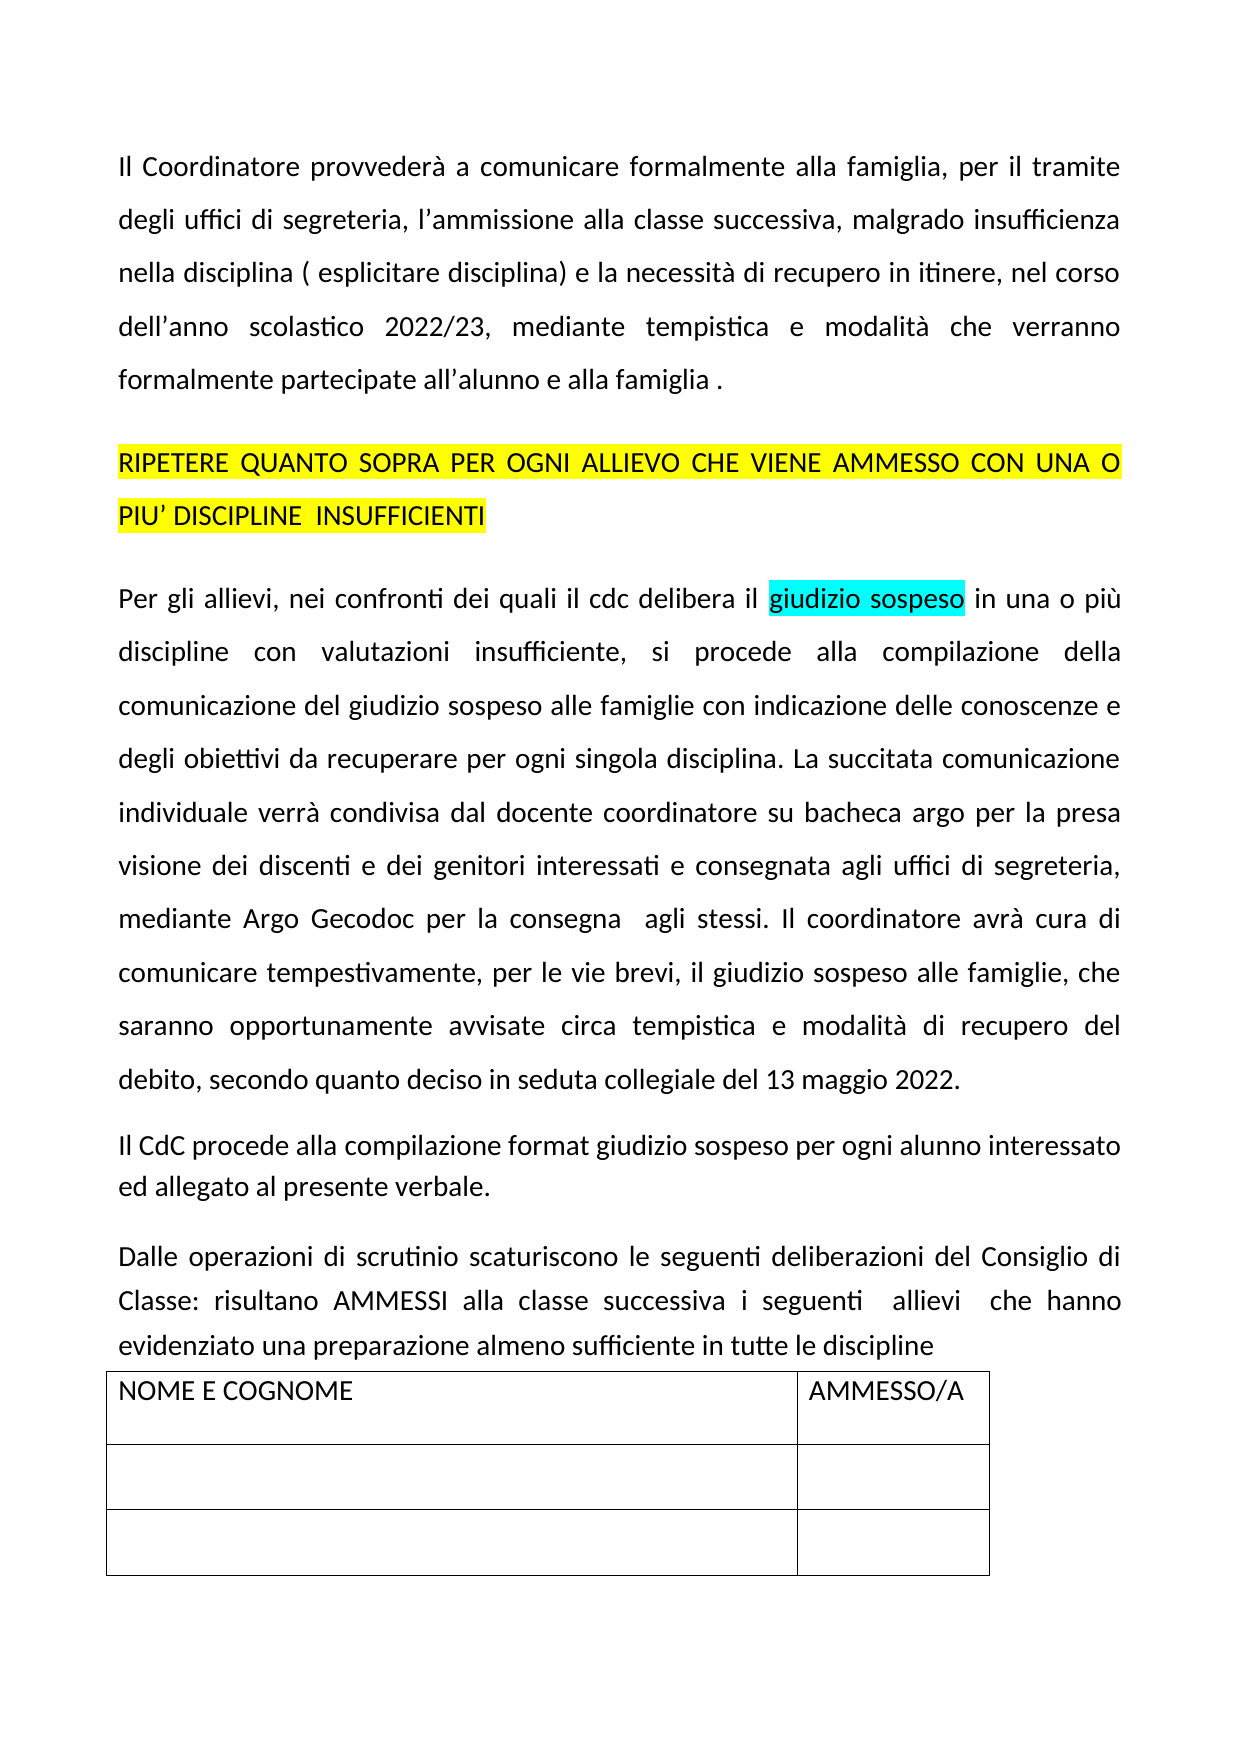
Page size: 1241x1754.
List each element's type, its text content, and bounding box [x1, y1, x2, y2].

text Per gli allievi, nei confronti dei quali il cdc delibera il giudizio sospeso in una o più discipline con valutazioni insufficiente, si procede alla compilazione della comunicazione del giudizio sospeso alle famiglie con indicazione delle conoscenze e degli obiettivi da recuperare per ogni singola disciplina. La succitata comunicazione individuale verrà condivisa dal docente coordinatore su bacheca argo per la presa visione dei discenti e dei genitori interessati e consegnata agli uffici di segreteria, mediante Argo Gecodoc per la consegna agli stessi. Il coordinatore avrà cura di comunicare tempestivamente, per le vie brevi, il giudizio sospeso alle famiglie, che saranno opportunamente avvisate circa tempistica e modalità di recupero del debito, secondo quanto deciso in seduta collegiale del 13 maggio 2022. [118, 580, 1122, 1097]
text RIPETERE QUANTO SOPRA PER OGNI ALLIEVO CHE VIENE AMMESSO CON UNA O PIU’ DISCIPLINE INSUFFICIENTI [118, 479, 1122, 533]
table_cell [107, 1445, 797, 1509]
table_cell [107, 1510, 797, 1575]
text Dalle operazioni di scrutinio scaturiscono le seguenti deliberazioni del Consiglio di Classe: risultano AMMESSI alla classe successiva i seguenti allievi che hanno evidenziato una preparazione almeno sufficiente in tutte le discipline [118, 1238, 1122, 1362]
text Il Coordinatore provvederà a comunicare formalmente alla famiglia, per il tramite degli uffici di segreteria, l’ammissione alla classe successiva, malgrado insufficienza nella disciplina ( esplicitare disciplina) e la necessità di recupero in itinere, nel corso dell’anno scolastico 2022/23, mediante tempistica e modalità che verranno formalmente partecipate all’alunno e alla famiglia . [118, 148, 1122, 397]
text Il CdC procede alla compilazione format giudizio sospeso per ogni alunno interessato ed allegato al presente verbale. [118, 1127, 1122, 1203]
table_cell [798, 1445, 989, 1509]
table_cell [798, 1510, 989, 1575]
table_header AMMESSO/A [798, 1372, 989, 1443]
table_header NOME E COGNOME [107, 1372, 797, 1443]
